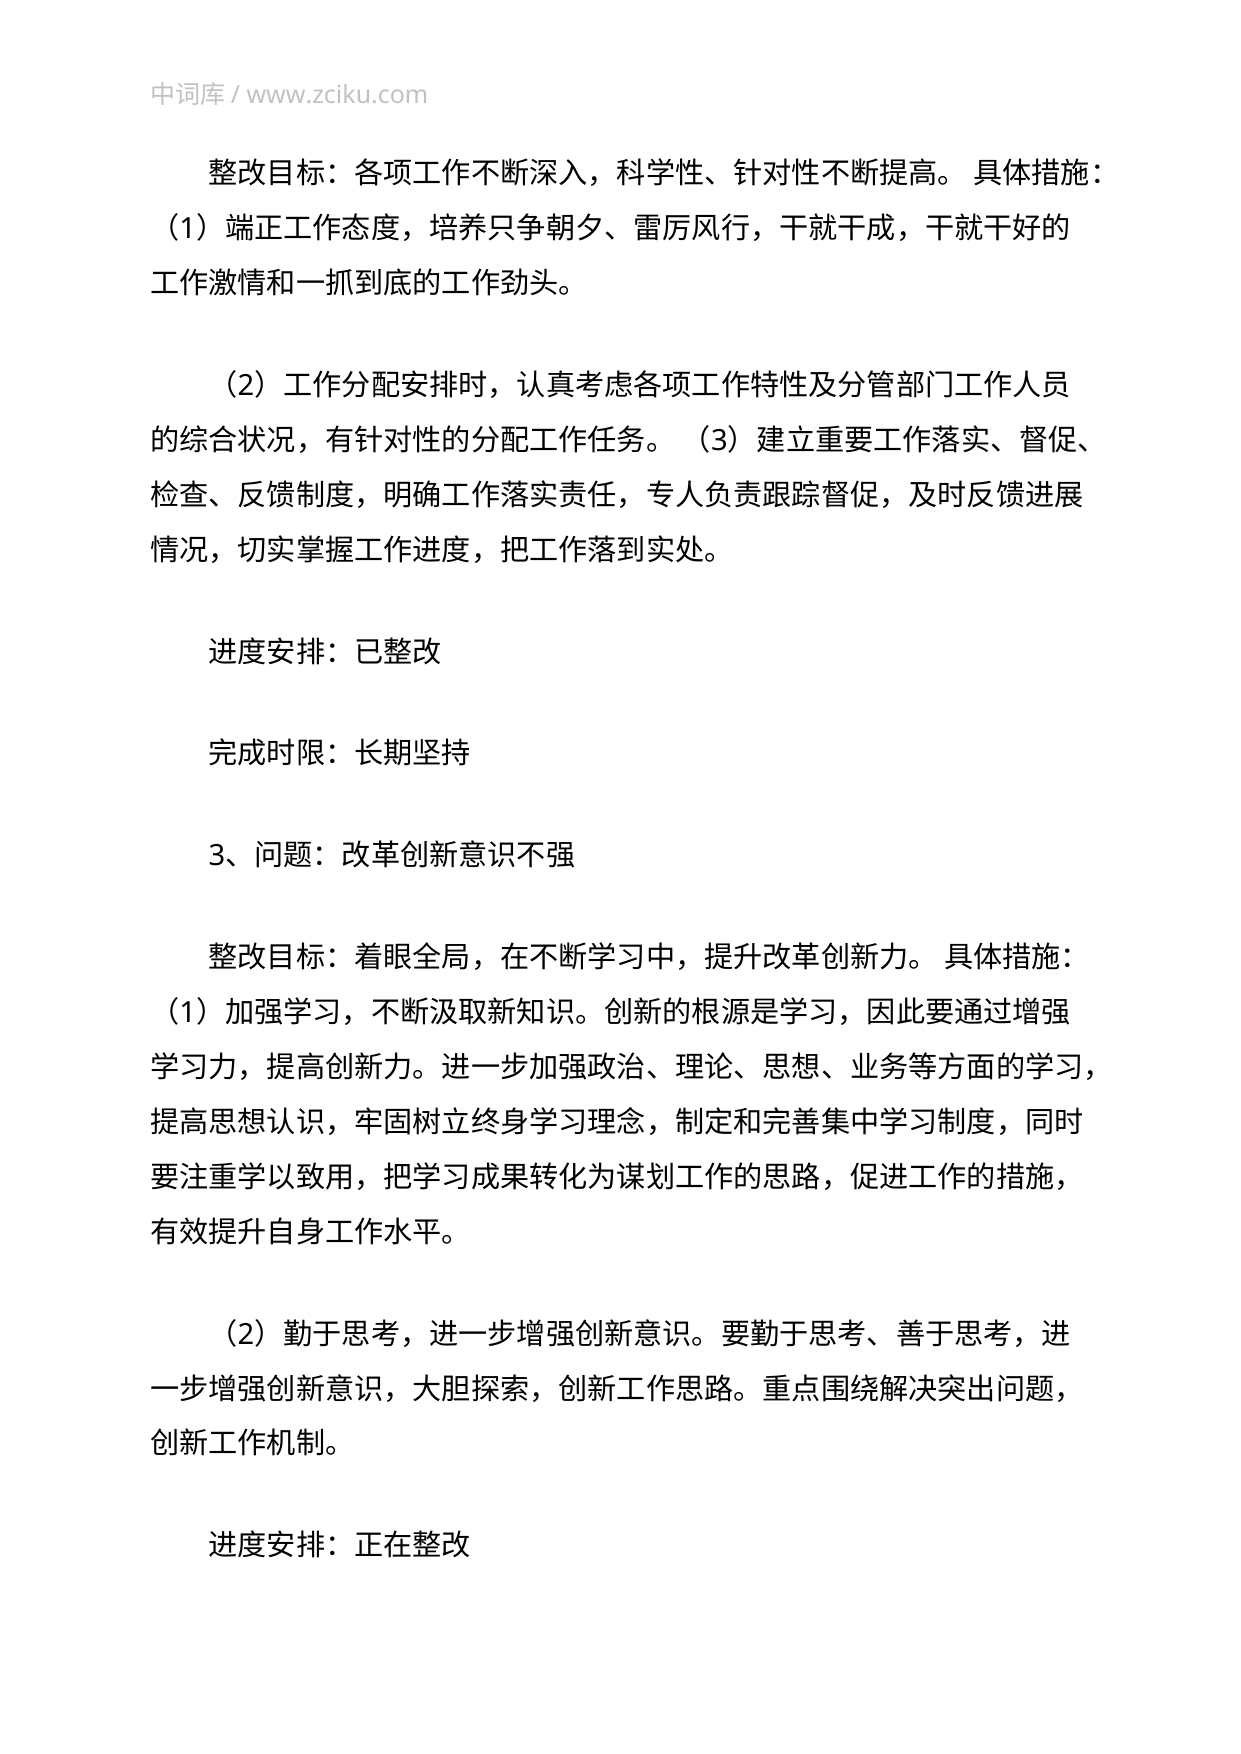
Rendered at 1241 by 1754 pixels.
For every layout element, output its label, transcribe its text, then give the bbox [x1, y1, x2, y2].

text 进度安排：正在整改 [150, 1522, 1090, 1564]
text 完成时限：长期坚持 [150, 730, 1090, 772]
text 整改目标：着眼全局，在不断学习中，提升改革创新力。 具体措施：（1）加强学习，不断汲取新知识。创新的根源是学习，因此要通过增强学习力，提高创新力。进一步加强政治、理论、思想、业务等方面的学习，提高思想认识，牢固树立终身学习理念，制定和完善集中学习制度，同时要注重学以致用，把学习成果转化为谋划工作的思路，促进工作的措施，有效提升自身工作水平。 [150, 934, 1090, 1251]
text 3、问题：改革创新意识不强 [150, 832, 1090, 874]
text 整改目标：各项工作不断深入，科学性、针对性不断提高。 具体措施：（1）端正工作态度，培养只争朝夕、雷厉风行，干就干成，干就干好的工作激情和一抓到底的工作劲头。 [150, 150, 1090, 302]
text 进度安排：已整改 [150, 628, 1090, 671]
text （2）工作分配安排时，认真考虑各项工作特性及分管部门工作人员的综合状况，有针对性的分配工作任务。 （3）建立重要工作落实、督促、检查、反馈制度，明确工作落实责任，专人负责跟踪督促，及时反馈进展情况，切实掌握工作进度，把工作落到实处。 [150, 362, 1090, 569]
text （2）勤于思考，进一步增强创新意识。要勤于思考、善于思考，进一步增强创新意识，大胆探索，创新工作思路。重点围绕解决突出问题，创新工作机制。 [150, 1310, 1090, 1462]
